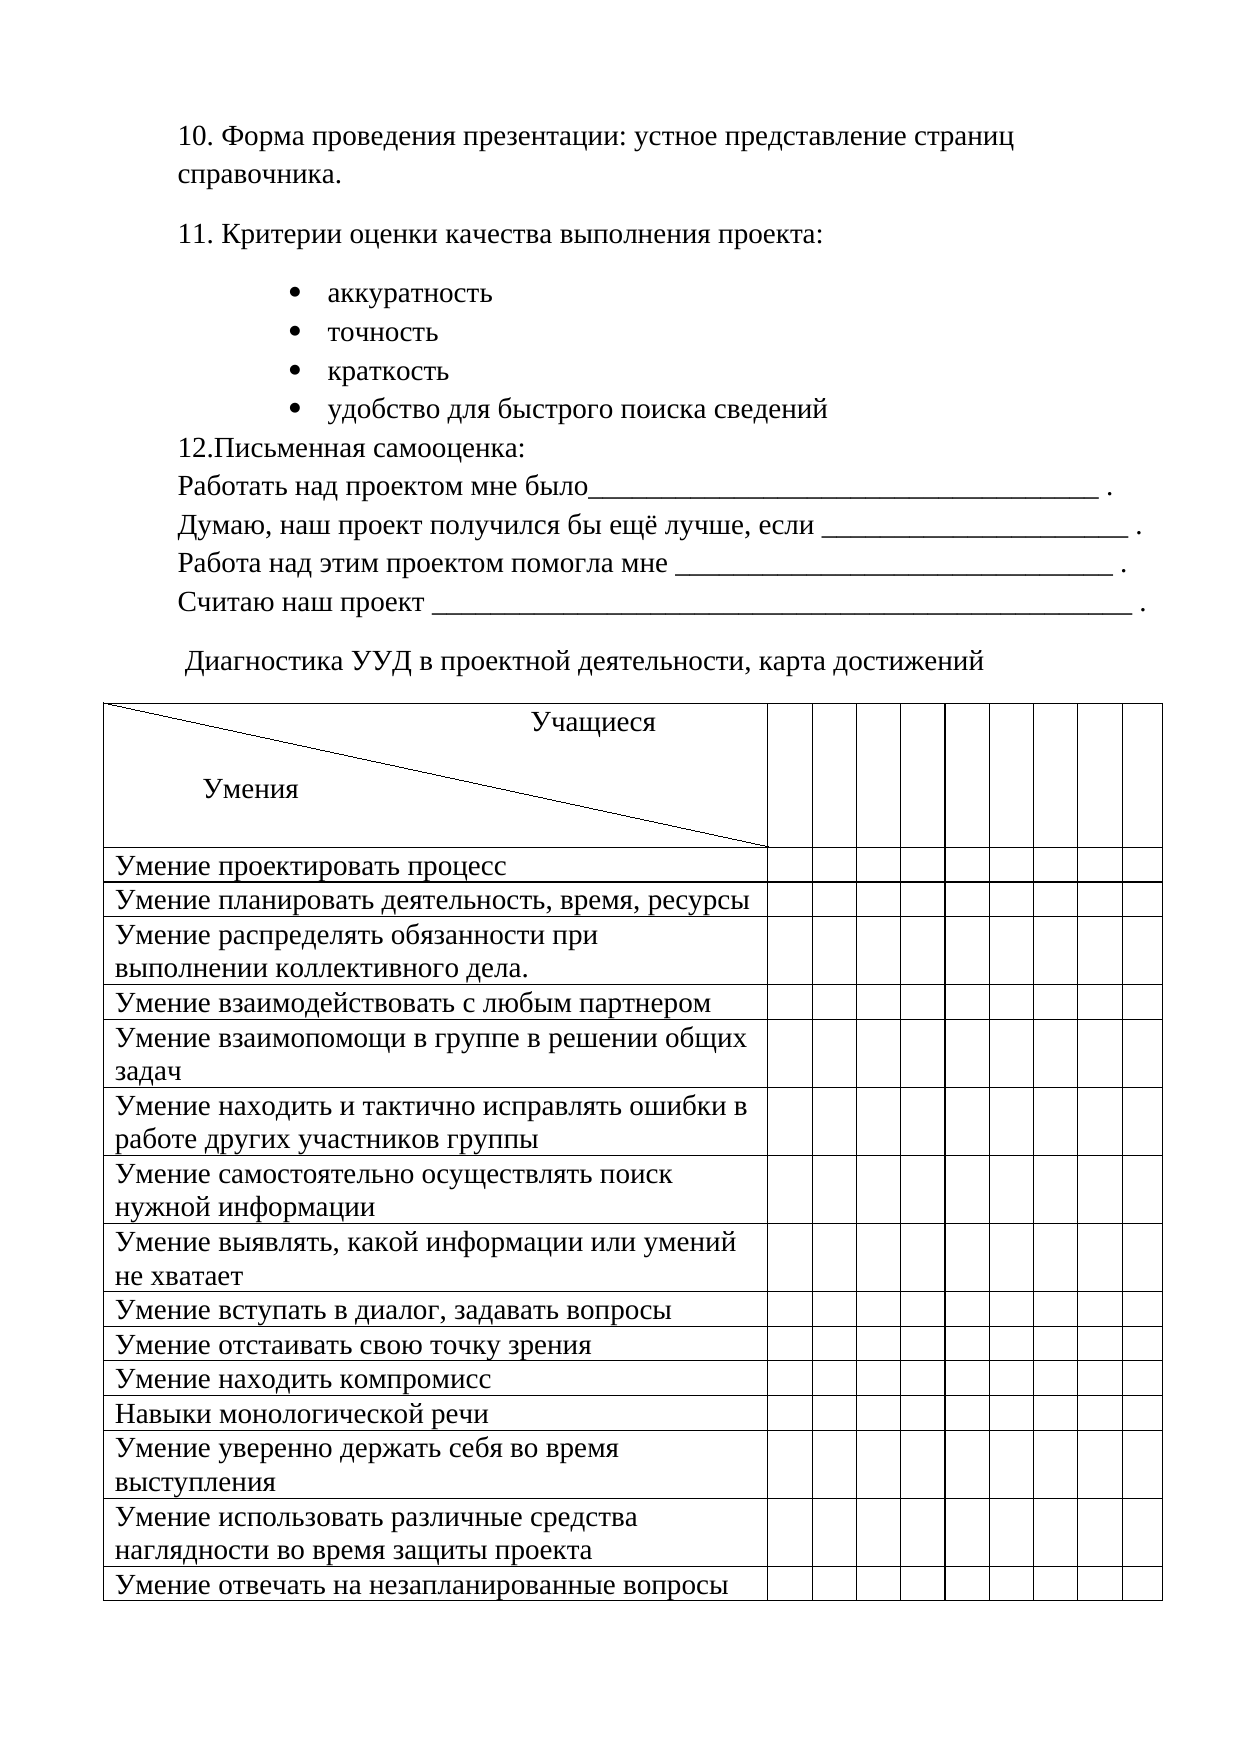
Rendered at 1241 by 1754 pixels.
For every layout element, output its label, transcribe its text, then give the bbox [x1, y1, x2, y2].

table_cell Умение находить компромисс [104, 1361, 767, 1395]
table_cell [813, 1224, 856, 1291]
table_cell [813, 848, 856, 881]
table_cell [1034, 1292, 1077, 1326]
table_cell [857, 917, 900, 984]
table_cell [857, 1020, 900, 1087]
table_cell [1123, 1224, 1162, 1291]
table_cell [901, 1292, 944, 1326]
list Думаю, наш проект получился бы ещё лучше, если _____________________ . [177, 507, 1152, 541]
text 10. Форма проведения презентации: устное представление страниц справочника. [177, 118, 1152, 190]
table_cell [990, 1396, 1033, 1429]
table_cell [1123, 1020, 1162, 1087]
table_cell [1034, 1020, 1077, 1087]
table_cell [946, 883, 989, 916]
table_cell [1034, 1224, 1077, 1291]
table_cell [901, 1156, 944, 1223]
table_cell [1123, 1156, 1162, 1223]
table_header [990, 704, 1033, 847]
table_cell [768, 1156, 812, 1223]
table_cell Умение самостоятельно осуществлять поиск нужной информации [104, 1156, 767, 1223]
table_cell [1034, 1567, 1077, 1600]
table_header [901, 704, 944, 847]
table_cell [857, 1499, 900, 1566]
table_cell [990, 917, 1033, 984]
table_cell [768, 1396, 812, 1429]
table_cell [857, 1431, 900, 1498]
table_cell [1123, 1499, 1162, 1566]
table_cell [813, 1499, 856, 1566]
table_cell [768, 1431, 812, 1498]
table_cell Умение уверенно держать себя во время выступления [104, 1431, 767, 1498]
table_cell [1123, 1292, 1162, 1326]
table_cell [857, 1088, 900, 1155]
table_cell [1078, 883, 1122, 916]
table_cell [1078, 1224, 1122, 1291]
table_cell [990, 1020, 1033, 1087]
table_header [946, 704, 989, 847]
table_cell [946, 1224, 989, 1291]
list Работать над проектом мне было___________________________________ . [177, 468, 1152, 502]
text Диагностика УУД в проектной деятельности, карта достижений [177, 643, 1152, 677]
table_cell [813, 1361, 856, 1395]
table_cell [1034, 883, 1077, 916]
table_cell [946, 1499, 989, 1566]
table_cell Умение взаимопомощи в группе в решении общих задач [104, 1020, 767, 1087]
table_cell [901, 1088, 944, 1155]
table_cell [768, 1567, 812, 1600]
table_cell [1078, 1361, 1122, 1395]
list 12.Письменная самооценка: [177, 430, 1152, 463]
table_cell [901, 1499, 944, 1566]
table_cell [990, 1156, 1033, 1223]
table_cell [901, 883, 944, 916]
table_cell [768, 848, 812, 881]
table_cell [1034, 1088, 1077, 1155]
table_cell [946, 1088, 989, 1155]
list краткость [290, 353, 1152, 386]
table_cell [1034, 1361, 1077, 1395]
table_cell [946, 848, 989, 881]
table_cell [990, 1499, 1033, 1566]
table_cell [946, 1361, 989, 1395]
table_cell [857, 848, 900, 881]
table_cell [1034, 1327, 1077, 1360]
list точность [290, 314, 1152, 348]
list Работа над этим проектом помогла мне ______________________________ . [177, 546, 1152, 579]
table_cell [813, 1156, 856, 1223]
table_cell Умение отстаивать свою точку зрения [104, 1327, 767, 1360]
table_cell [1123, 883, 1162, 916]
table_cell [1078, 1020, 1122, 1087]
table_cell [857, 883, 900, 916]
table_cell [768, 1499, 812, 1566]
table_cell [1123, 848, 1162, 881]
table_cell [813, 883, 856, 916]
list Считаю наш проект ________________________________________________ . [177, 584, 1152, 618]
table_cell Умение находить и тактично исправлять ошибки в работе других участников группы [104, 1088, 767, 1155]
table_cell [901, 1020, 944, 1087]
table_cell [768, 1020, 812, 1087]
list удобство для быстрого поиска сведений [290, 391, 1152, 425]
table_cell [901, 985, 944, 1019]
table_header [768, 704, 812, 847]
table_cell [813, 1292, 856, 1326]
table_cell [1123, 1361, 1162, 1395]
table_cell [990, 1567, 1033, 1600]
table_cell [768, 917, 812, 984]
table_cell [768, 1224, 812, 1291]
table_cell [1078, 917, 1122, 984]
table_cell [1078, 1499, 1122, 1566]
table_cell [857, 985, 900, 1019]
table_cell [1078, 1156, 1122, 1223]
table_cell [1123, 985, 1162, 1019]
table_cell [1034, 917, 1077, 984]
table_cell [990, 1327, 1033, 1360]
table_cell [990, 848, 1033, 881]
table_cell [946, 1431, 989, 1498]
table_cell [901, 1224, 944, 1291]
table_cell Умение выявлять, какой информации или умений не хватает [104, 1224, 767, 1291]
table_cell Умение планировать деятельность, время, ресурсы [104, 883, 767, 916]
table_cell [768, 1361, 812, 1395]
table_cell [813, 1431, 856, 1498]
table_header [857, 704, 900, 847]
table_header Учащиеся Умения [104, 704, 767, 847]
table_cell [946, 1156, 989, 1223]
table_header [1034, 704, 1077, 847]
table_cell [1078, 1088, 1122, 1155]
table_cell [901, 1327, 944, 1360]
table_cell [946, 1292, 989, 1326]
text 11. Критерии оценки качества выполнения проекта: [177, 216, 1152, 249]
table_cell [857, 1156, 900, 1223]
table_cell [813, 1088, 856, 1155]
table_cell [946, 917, 989, 984]
table_cell [946, 985, 989, 1019]
table_cell [946, 1567, 989, 1600]
table_cell [768, 883, 812, 916]
table_cell [1034, 1156, 1077, 1223]
table_cell [1078, 985, 1122, 1019]
table_cell [1034, 1431, 1077, 1498]
table_cell [946, 1327, 989, 1360]
table_cell Умение отвечать на незапланированные вопросы [104, 1567, 767, 1600]
table_cell [1123, 917, 1162, 984]
table_cell [1034, 848, 1077, 881]
table_cell [990, 1431, 1033, 1498]
table_cell [768, 985, 812, 1019]
table_cell Умение распределять обязанности при выполнении коллективного дела. [104, 917, 767, 984]
table_header [1078, 704, 1122, 847]
table_cell Умение проектировать процесс [104, 848, 767, 881]
table_cell [1078, 1327, 1122, 1360]
table_cell [946, 1020, 989, 1087]
table_cell [857, 1567, 900, 1600]
table_cell [813, 1020, 856, 1087]
table_cell [990, 883, 1033, 916]
table_cell [813, 985, 856, 1019]
table_cell [768, 1327, 812, 1360]
table_cell [1123, 1396, 1162, 1429]
table_cell Умение использовать различные средства наглядности во время защиты проекта [104, 1499, 767, 1566]
table_cell [901, 1431, 944, 1498]
list аккуратность [290, 275, 1152, 309]
table_cell [901, 917, 944, 984]
table_cell Умение взаимодействовать с любым партнером [104, 985, 767, 1019]
table_cell [1123, 1431, 1162, 1498]
table_cell [857, 1361, 900, 1395]
table_cell [1123, 1567, 1162, 1600]
table_cell [813, 1327, 856, 1360]
table_cell [813, 917, 856, 984]
table_cell [1123, 1327, 1162, 1360]
table_cell [857, 1224, 900, 1291]
table_cell [901, 848, 944, 881]
table_cell Навыки монологической речи [104, 1396, 767, 1429]
table_cell [1034, 985, 1077, 1019]
table_cell [990, 1088, 1033, 1155]
table_cell [1078, 1431, 1122, 1498]
table_cell [813, 1396, 856, 1429]
table_cell [1034, 1499, 1077, 1566]
table_header [1123, 704, 1162, 847]
table_cell [990, 1361, 1033, 1395]
table_cell [1078, 1292, 1122, 1326]
table_cell [1123, 1088, 1162, 1155]
table_cell [990, 985, 1033, 1019]
table_cell [901, 1396, 944, 1429]
table_cell [901, 1361, 944, 1395]
table_cell [768, 1088, 812, 1155]
table_cell [1078, 1396, 1122, 1429]
table_cell [1034, 1396, 1077, 1429]
table_cell [857, 1396, 900, 1429]
table_header [813, 704, 856, 847]
table_cell [813, 1567, 856, 1600]
table_cell [946, 1396, 989, 1429]
table_cell [1078, 848, 1122, 881]
table_cell [1078, 1567, 1122, 1600]
table_cell [857, 1292, 900, 1326]
table_cell [768, 1292, 812, 1326]
table_cell [990, 1292, 1033, 1326]
table_cell [990, 1224, 1033, 1291]
table_cell [901, 1567, 944, 1600]
table_cell Умение вступать в диалог, задавать вопросы [104, 1292, 767, 1326]
table_cell [857, 1327, 900, 1360]
